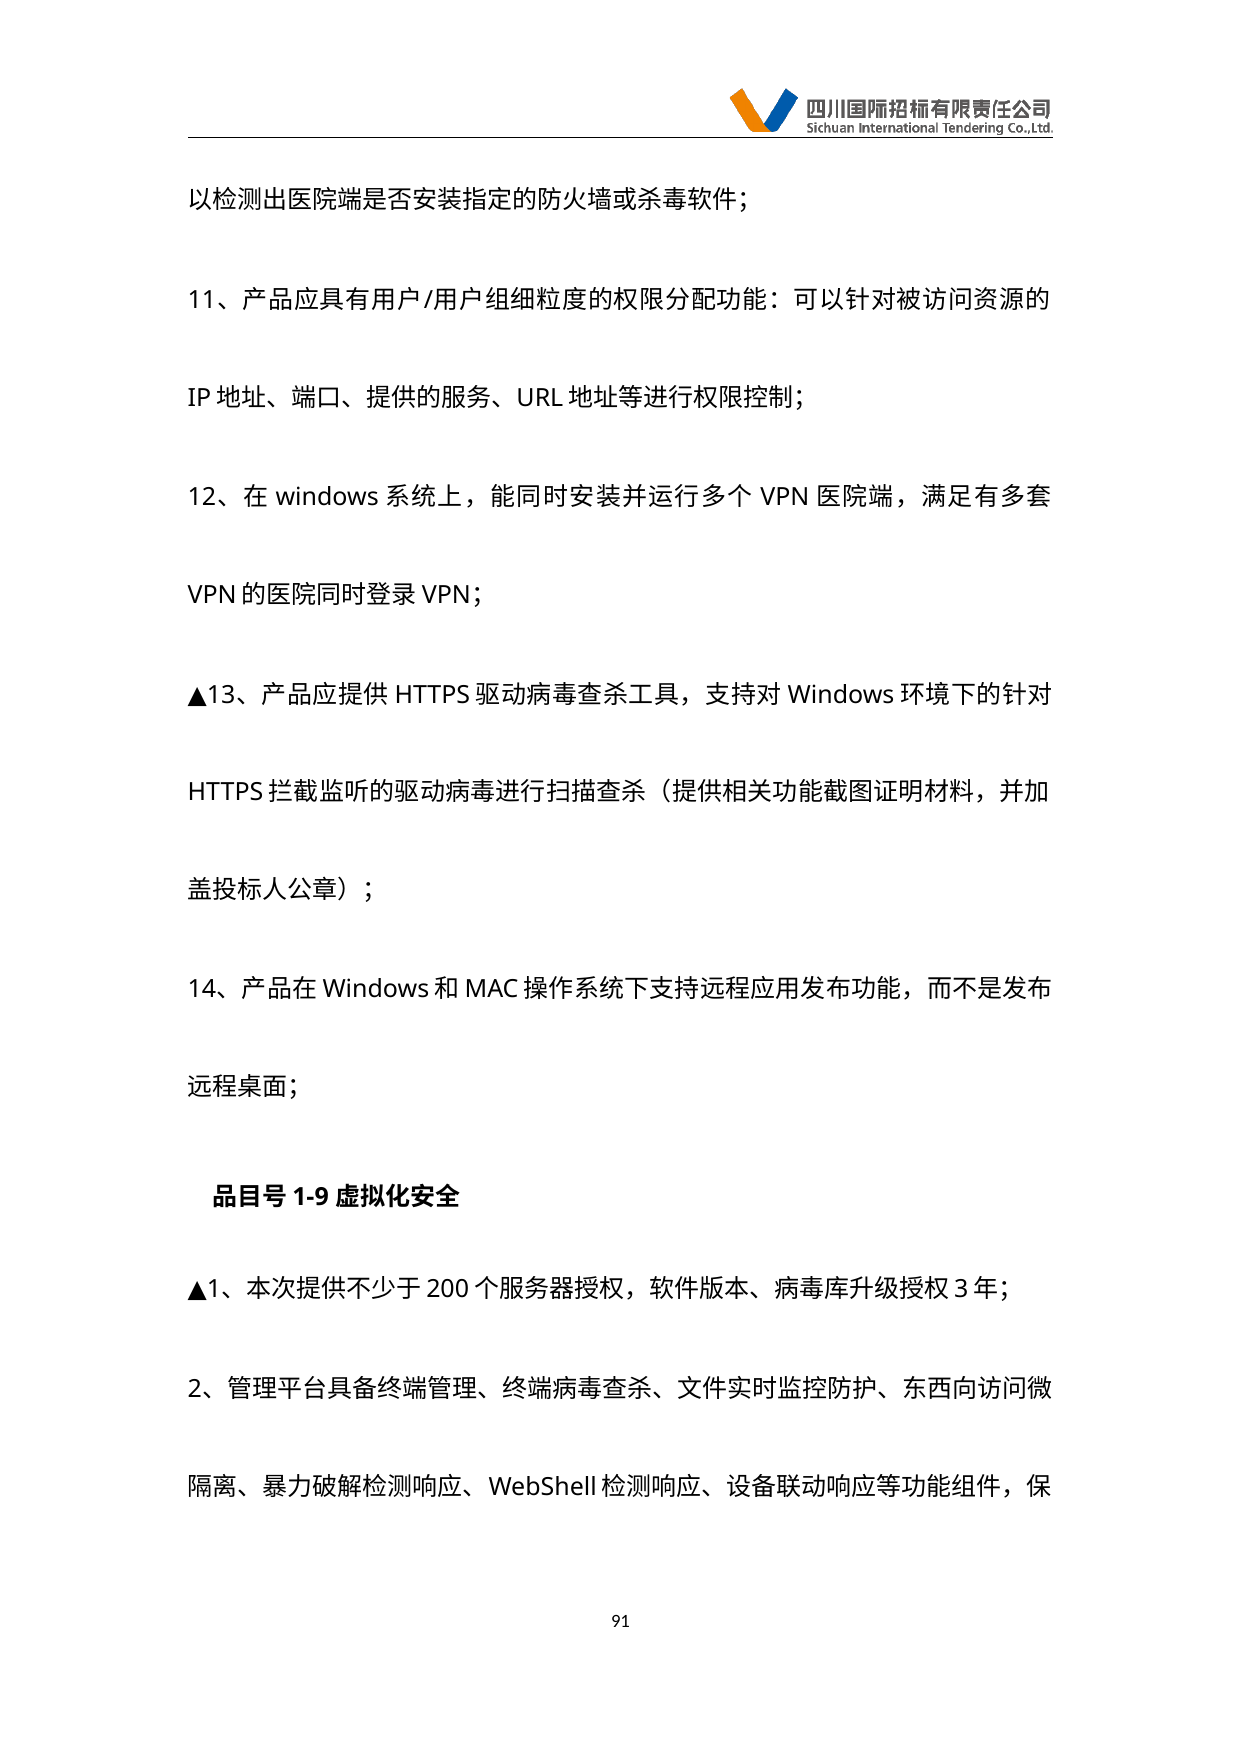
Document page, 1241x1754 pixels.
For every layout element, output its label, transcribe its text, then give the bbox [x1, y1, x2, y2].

text ▲13、产品应提供HTTPS驱动病毒查杀工具，支持对Windows环境下的针对HTTPS拦截监听的驱动病毒进行扫描查杀（提供相关功能截图证明材料，并加盖投标人公章）； [187, 660, 1053, 920]
text 11、产品应具有用户/用户组细粒度的权限分配功能：可以针对被访问资源的IP地址、端口、提供的服务、URL地址等进行权限控制； [187, 265, 1053, 428]
text 12、在windows系统上，能同时安装并运行多个VPN医院端，满足有多套VPN的医院同时登录VPN； [187, 462, 1053, 625]
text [187, 1354, 1053, 1517]
text 14、产品在Windows和MAC操作系统下支持远程应用发布功能，而不是发布远程桌面； [187, 954, 1053, 1117]
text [187, 165, 1053, 230]
text ▲1、本次提供不少于200个服务器授权，软件版本、病毒库升级授权3年； [187, 1254, 1053, 1319]
subtitle 品目号1-9 虚拟化安全 [187, 1162, 1053, 1227]
picture [729, 88, 1053, 135]
